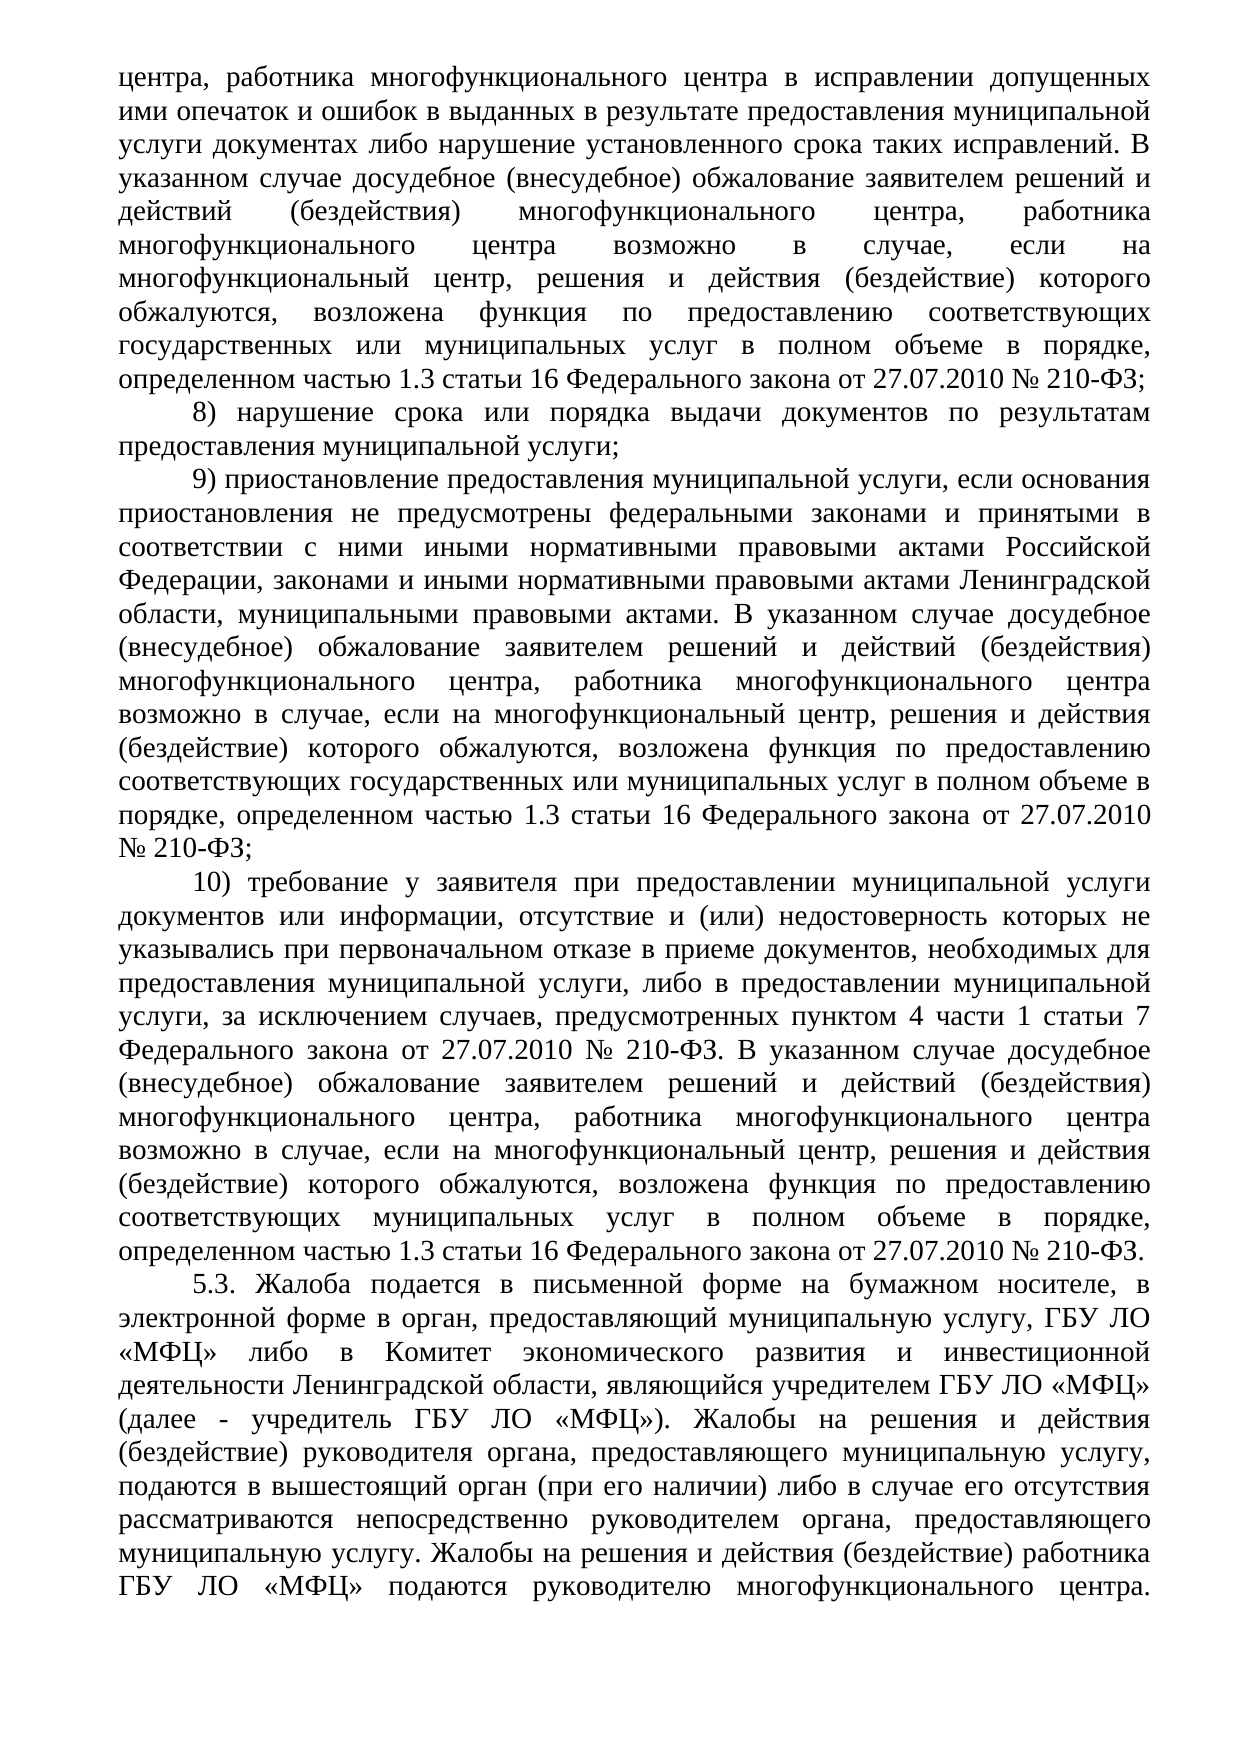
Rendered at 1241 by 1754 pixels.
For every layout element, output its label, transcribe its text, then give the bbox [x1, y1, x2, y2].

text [118, 59, 1152, 394]
text 9) приостановление предоставления муниципальной услуги, если основания приостановления не предусмотрены федеральными законами и принятыми в соответствии с ними иными нормативными правовыми актами Российской Федерации, законами и иными нормативными правовыми актами Ленинградской области, муниципальными правовыми актами. В указанном случае досудебное (внесудебное) обжалование заявителем решений и действий (бездействия) многофункционального центра, работника многофункционального центра возможно в случае, если на многофункциональный центр, решения и действия (бездействие) которого обжалуются, возложена функция по предоставлению соответствующих государственных или муниципальных услуг в полном объеме в порядке, определенном частью 1.3 статьи 16 Федерального закона от 27.07.2010 № 210-ФЗ; [118, 462, 1152, 864]
text 8) нарушение срока или порядка выдачи документов по результатам предоставления муниципальной услуги; [118, 394, 1152, 462]
text 10) требование у заявителя при предоставлении муниципальной услуги документов или информации, отсутствие и (или) недостоверность которых не указывались при первоначальном отказе в приеме документов, необходимых для предоставления муниципальной услуги, либо в предоставлении муниципальной услуги, за исключением случаев, предусмотренных пунктом 4 части 1 статьи 7 Федерального закона от 27.07.2010 № 210-ФЗ. В указанном случае досудебное (внесудебное) обжалование заявителем решений и действий (бездействия) многофункционального центра, работника многофункционального центра возможно в случае, если на многофункциональный центр, решения и действия (бездействие) которого обжалуются, возложена функция по предоставлению соответствующих муниципальных услуг в полном объеме в порядке, определенном частью 1.3 статьи 16 Федерального закона от 27.07.2010 № 210-ФЗ. [118, 864, 1152, 1267]
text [118, 1267, 1152, 1602]
